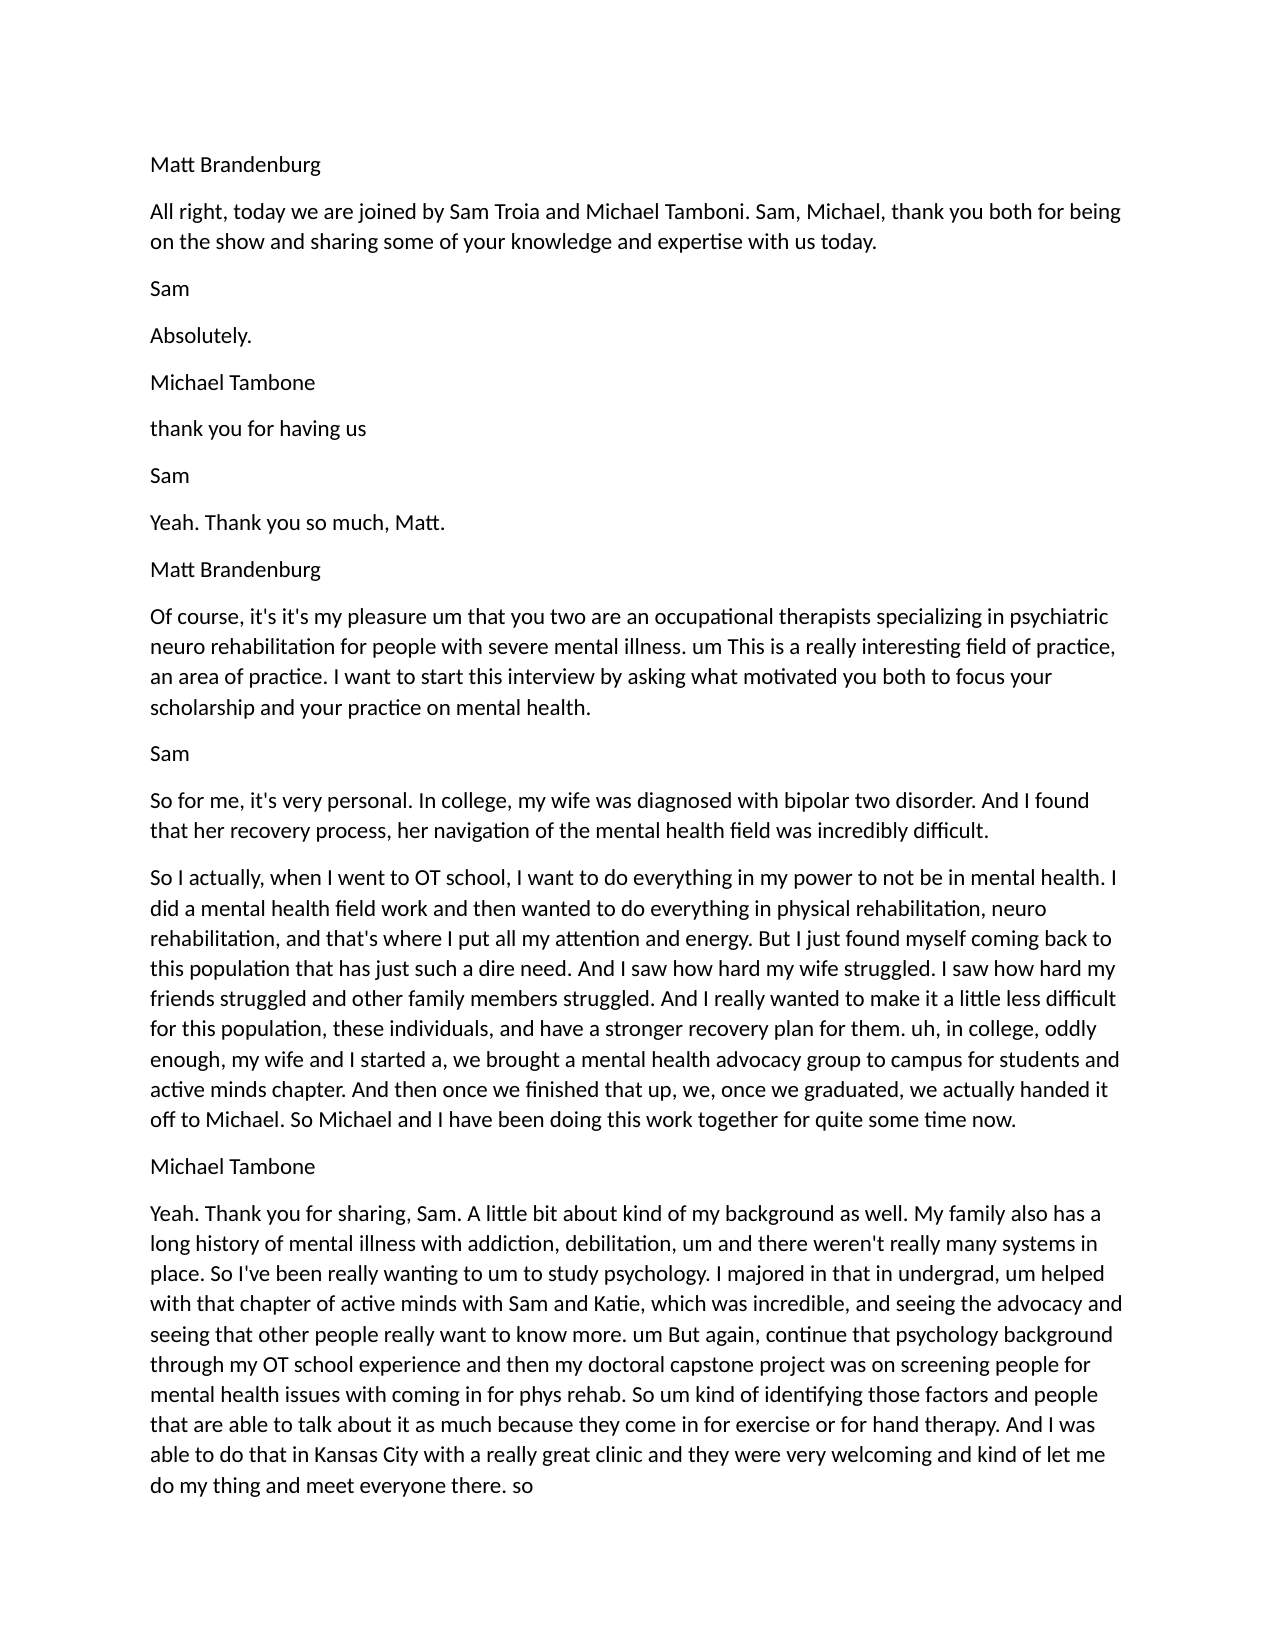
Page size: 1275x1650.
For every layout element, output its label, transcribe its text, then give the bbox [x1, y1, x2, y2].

text So for me, it's very personal. In college, my wife was diagnosed with bipolar two disorder. And I found that her recovery process, her navigation of the mental health field was incredibly difficult. [150, 786, 1125, 845]
text So I actually, when I went to OT school, I want to do everything in my power to not be in mental health. I did a mental health field work and then wanted to do everything in physical rehabilitation, neuro rehabilitation, and that's where I put all my attention and energy. But I just found myself coming back to this population that has just such a dire need. And I saw how hard my wife struggled. I saw how hard my friends struggled and other family members struggled. And I really wanted to make it a little less difficult for this population, these individuals, and have a stronger recovery plan for them. uh, in college, oddly enough, my wife and I started a, we brought a mental health advocacy group to campus for students and active minds chapter. And then once we finished that up, we, once we graduated, we actually handed it off to Michael. So Michael and I have been doing this work together for quite some time now. [150, 863, 1125, 1133]
text Michael Tambone [150, 1152, 1125, 1180]
text Yeah. Thank you so much, Matt. [150, 508, 1125, 536]
text thank you for having us [150, 414, 1125, 443]
text Michael Tambone [150, 368, 1125, 396]
text Matt Brandenburg [150, 150, 1125, 178]
text Matt Brandenburg [150, 555, 1125, 583]
text Of course, it's it's my pleasure um that you two are an occupational therapists specializing in psychiatric neuro rehabilitation for people with severe mental illness. um This is a really interesting field of practice, an area of practice. I want to start this interview by asking what motivated you both to focus your scholarship and your practice on mental health. [150, 602, 1125, 721]
text Sam [150, 274, 1125, 302]
text Sam [150, 461, 1125, 489]
text Sam [150, 739, 1125, 768]
text Yeah. Thank you for sharing, Sam. A little bit about kind of my background as well. My family also has a long history of mental illness with addiction, debilitation, um and there weren't really many systems in place. So I've been really wanting to um to study psychology. I majored in that in undergrad, um helped with that chapter of active minds with Sam and Katie, which was incredible, and seeing the advocacy and seeing that other people really want to know more. um But again, continue that psychology background through my OT school experience and then my doctoral capstone project was on screening people for mental health issues with coming in for phys rehab. So um kind of identifying those factors and people that are able to talk about it as much because they come in for exercise or for hand therapy. And I was able to do that in Kansas City with a really great clinic and they were very welcoming and kind of let me do my thing and meet everyone there. so [150, 1199, 1125, 1499]
text Absolutely. [150, 321, 1125, 349]
text All right, today we are joined by Sam Troia and Michael Tamboni. Sam, Michael, thank you both for being on the show and sharing some of your knowledge and expertise with us today. [150, 197, 1125, 255]
